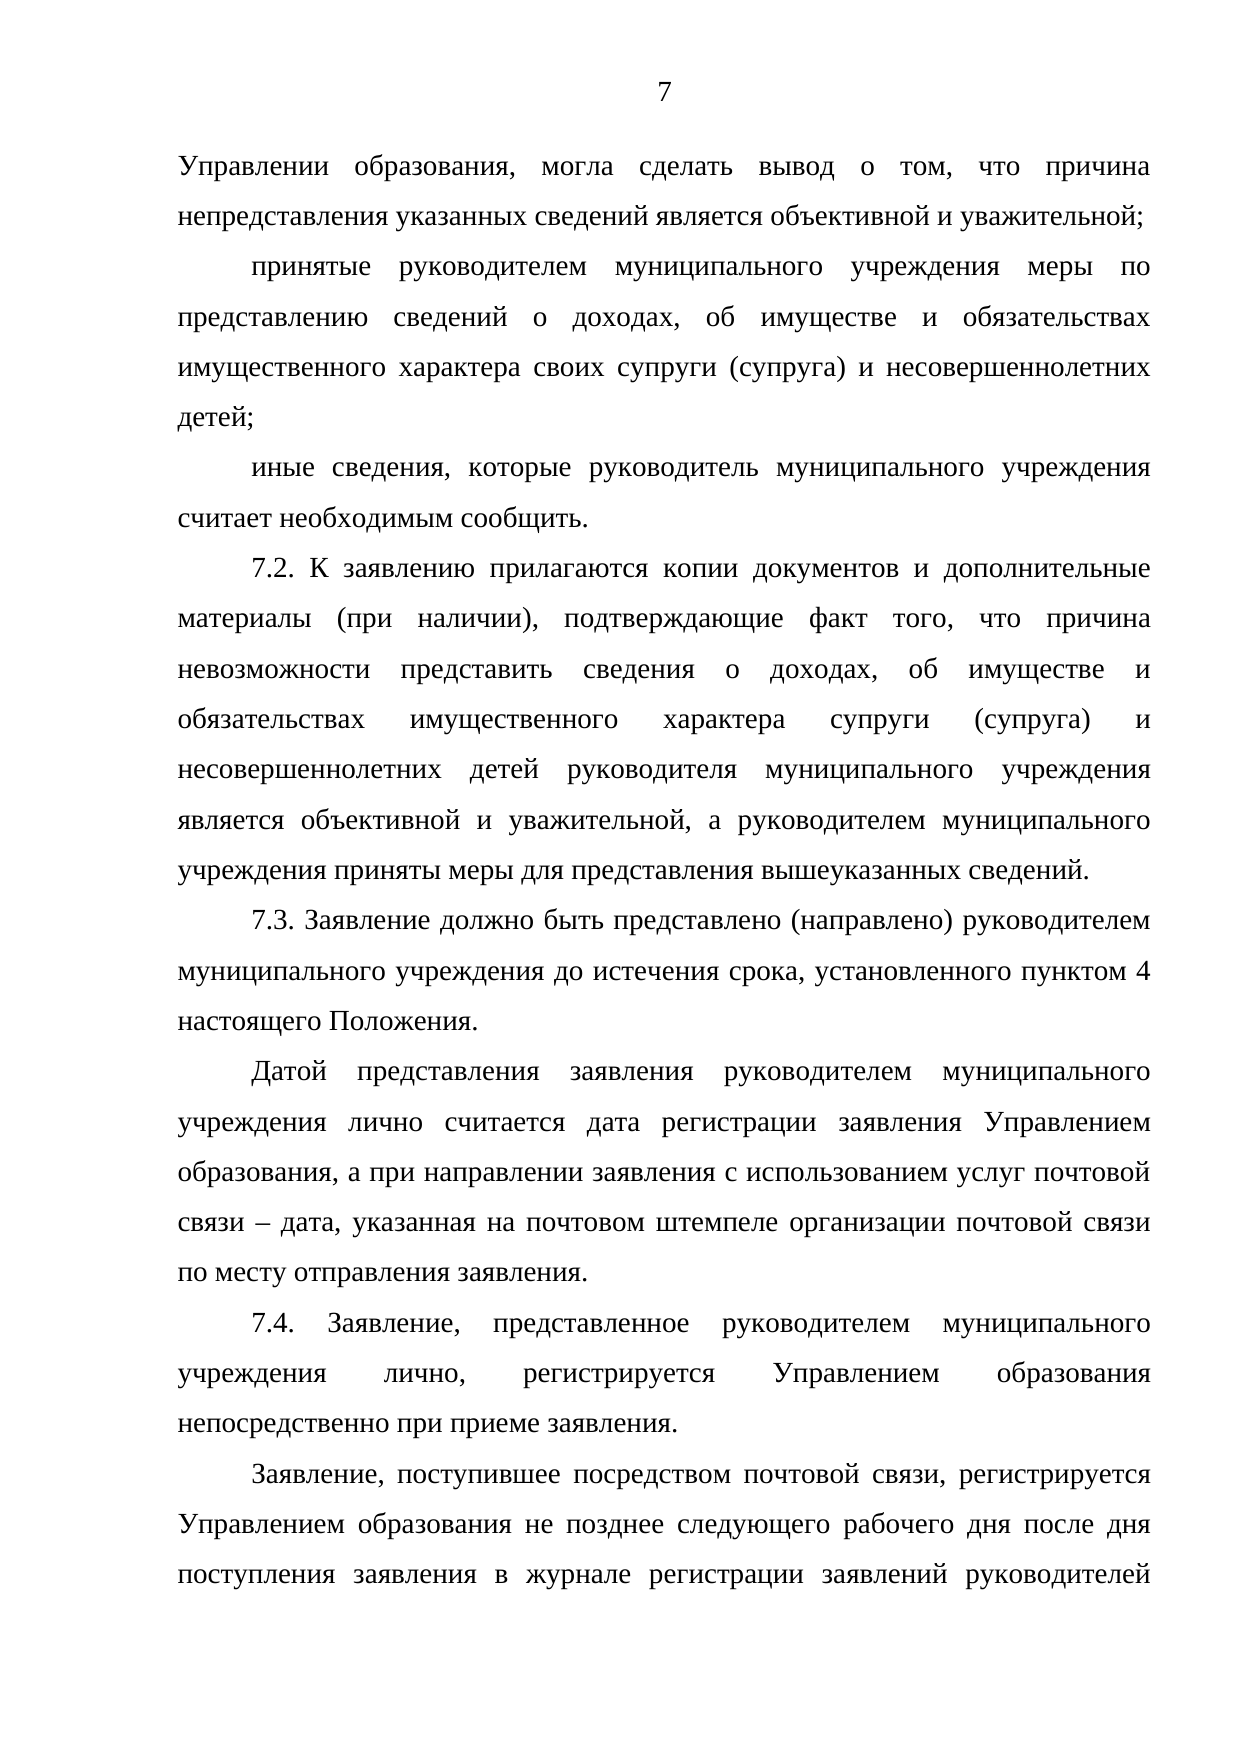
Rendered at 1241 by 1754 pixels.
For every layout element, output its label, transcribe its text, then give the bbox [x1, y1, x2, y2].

text принятые руководителем муниципального учреждения меры по представлению сведений о доходах, об имуществе и обязательствах имущественного характера своих супруги (супруга) и несовершеннолетних детей; [177, 248, 1152, 433]
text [177, 1456, 1152, 1590]
text 7.4. Заявление, представленное руководителем муниципального учреждения лично, регистрируется Управлением образования непосредственно при приеме заявления. [177, 1305, 1152, 1439]
text Датой представления заявления руководителем муниципального учреждения лично считается дата регистрации заявления Управлением образования, а при направлении заявления с использованием услуг почтовой связи – дата, указанная на почтовом штемпеле организации почтовой связи по месту отправления заявления. [177, 1053, 1152, 1288]
text иные сведения, которые руководитель муниципального учреждения считает необходимым сообщить. [177, 449, 1152, 533]
text 7.3. Заявление должно быть представлено (направлено) руководителем муниципального учреждения до истечения срока, установленного пунктом 4 настоящего Положения. [177, 902, 1152, 1037]
text 7.2. К заявлению прилагаются копии документов и дополнительные материалы (при наличии), подтверждающие факт того, что причина невозможности представить сведения о доходах, об имуществе и обязательствах имущественного характера супруги (супруга) и несовершеннолетних детей руководителя муниципального учреждения является объективной и уважительной, а руководителем муниципального учреждения приняты меры для представления вышеуказанных сведений. [177, 550, 1152, 886]
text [177, 148, 1152, 232]
